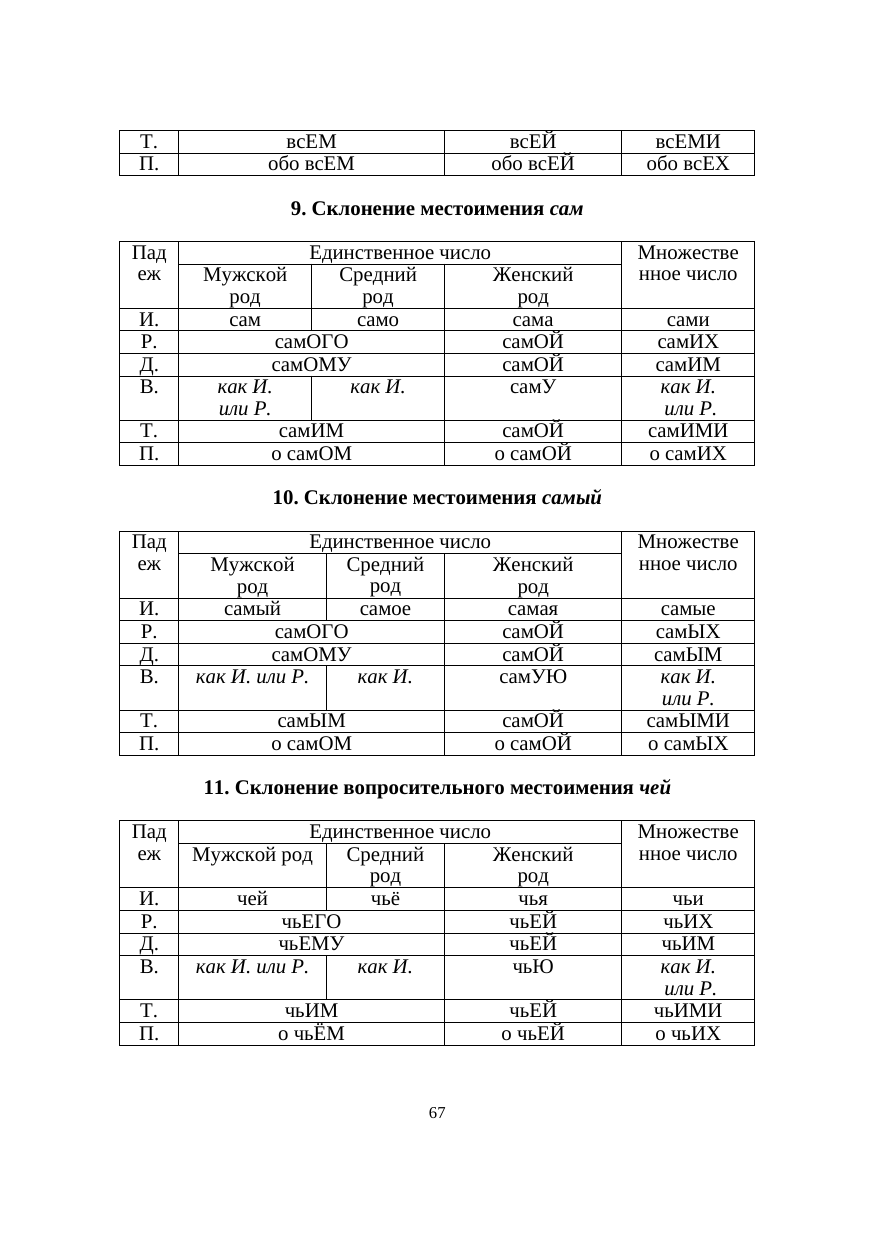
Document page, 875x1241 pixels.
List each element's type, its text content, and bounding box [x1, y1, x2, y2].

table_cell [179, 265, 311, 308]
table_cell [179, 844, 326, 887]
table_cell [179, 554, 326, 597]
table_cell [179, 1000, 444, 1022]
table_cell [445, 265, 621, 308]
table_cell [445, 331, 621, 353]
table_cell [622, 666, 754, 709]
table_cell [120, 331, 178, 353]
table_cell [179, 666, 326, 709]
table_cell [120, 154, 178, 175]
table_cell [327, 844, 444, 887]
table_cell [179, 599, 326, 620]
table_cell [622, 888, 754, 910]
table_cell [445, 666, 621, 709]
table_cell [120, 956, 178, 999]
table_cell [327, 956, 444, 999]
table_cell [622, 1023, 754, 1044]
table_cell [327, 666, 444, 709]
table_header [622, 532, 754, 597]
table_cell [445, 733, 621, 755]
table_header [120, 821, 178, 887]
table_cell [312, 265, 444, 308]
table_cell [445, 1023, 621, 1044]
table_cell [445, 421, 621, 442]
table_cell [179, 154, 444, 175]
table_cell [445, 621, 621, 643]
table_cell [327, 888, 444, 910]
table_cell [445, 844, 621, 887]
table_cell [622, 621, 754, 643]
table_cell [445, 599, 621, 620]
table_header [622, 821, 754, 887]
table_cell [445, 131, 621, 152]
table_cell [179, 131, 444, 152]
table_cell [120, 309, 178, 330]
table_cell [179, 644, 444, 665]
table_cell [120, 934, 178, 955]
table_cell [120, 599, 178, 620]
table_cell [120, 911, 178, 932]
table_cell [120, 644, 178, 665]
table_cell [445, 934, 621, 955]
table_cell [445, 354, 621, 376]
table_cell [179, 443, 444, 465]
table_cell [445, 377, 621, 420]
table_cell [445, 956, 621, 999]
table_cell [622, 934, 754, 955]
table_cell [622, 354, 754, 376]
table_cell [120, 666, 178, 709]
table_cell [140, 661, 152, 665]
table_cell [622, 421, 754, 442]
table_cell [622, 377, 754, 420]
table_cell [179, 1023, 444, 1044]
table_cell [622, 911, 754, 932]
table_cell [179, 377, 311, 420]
text 11. Склонение вопросительного местоимения чей [118, 777, 756, 799]
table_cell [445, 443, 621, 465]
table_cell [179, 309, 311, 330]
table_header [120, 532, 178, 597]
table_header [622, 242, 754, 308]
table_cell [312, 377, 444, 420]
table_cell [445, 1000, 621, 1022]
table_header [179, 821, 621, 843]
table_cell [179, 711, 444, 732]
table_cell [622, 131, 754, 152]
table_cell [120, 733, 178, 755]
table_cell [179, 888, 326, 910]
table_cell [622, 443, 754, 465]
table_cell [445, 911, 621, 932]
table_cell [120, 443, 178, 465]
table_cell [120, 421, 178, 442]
text 9. Склонение местоимения сам [118, 198, 756, 219]
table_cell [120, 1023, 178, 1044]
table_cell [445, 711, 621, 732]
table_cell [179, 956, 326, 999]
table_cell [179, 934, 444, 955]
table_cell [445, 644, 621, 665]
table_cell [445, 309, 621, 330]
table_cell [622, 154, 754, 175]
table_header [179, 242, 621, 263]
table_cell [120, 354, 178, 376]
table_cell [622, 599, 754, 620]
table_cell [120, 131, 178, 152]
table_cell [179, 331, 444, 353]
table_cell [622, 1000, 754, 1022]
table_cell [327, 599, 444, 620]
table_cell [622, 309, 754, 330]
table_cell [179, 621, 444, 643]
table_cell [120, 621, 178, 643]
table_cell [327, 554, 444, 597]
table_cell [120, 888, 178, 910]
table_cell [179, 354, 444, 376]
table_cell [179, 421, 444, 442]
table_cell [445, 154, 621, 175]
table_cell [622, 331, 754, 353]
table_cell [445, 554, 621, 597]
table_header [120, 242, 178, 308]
text 10. Склонение местоимения самый [118, 487, 756, 509]
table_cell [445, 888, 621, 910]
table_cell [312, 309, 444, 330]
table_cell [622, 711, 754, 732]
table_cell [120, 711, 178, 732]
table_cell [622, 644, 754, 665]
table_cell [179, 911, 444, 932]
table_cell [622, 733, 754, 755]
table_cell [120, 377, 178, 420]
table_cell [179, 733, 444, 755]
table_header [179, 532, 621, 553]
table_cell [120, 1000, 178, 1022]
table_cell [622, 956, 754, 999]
